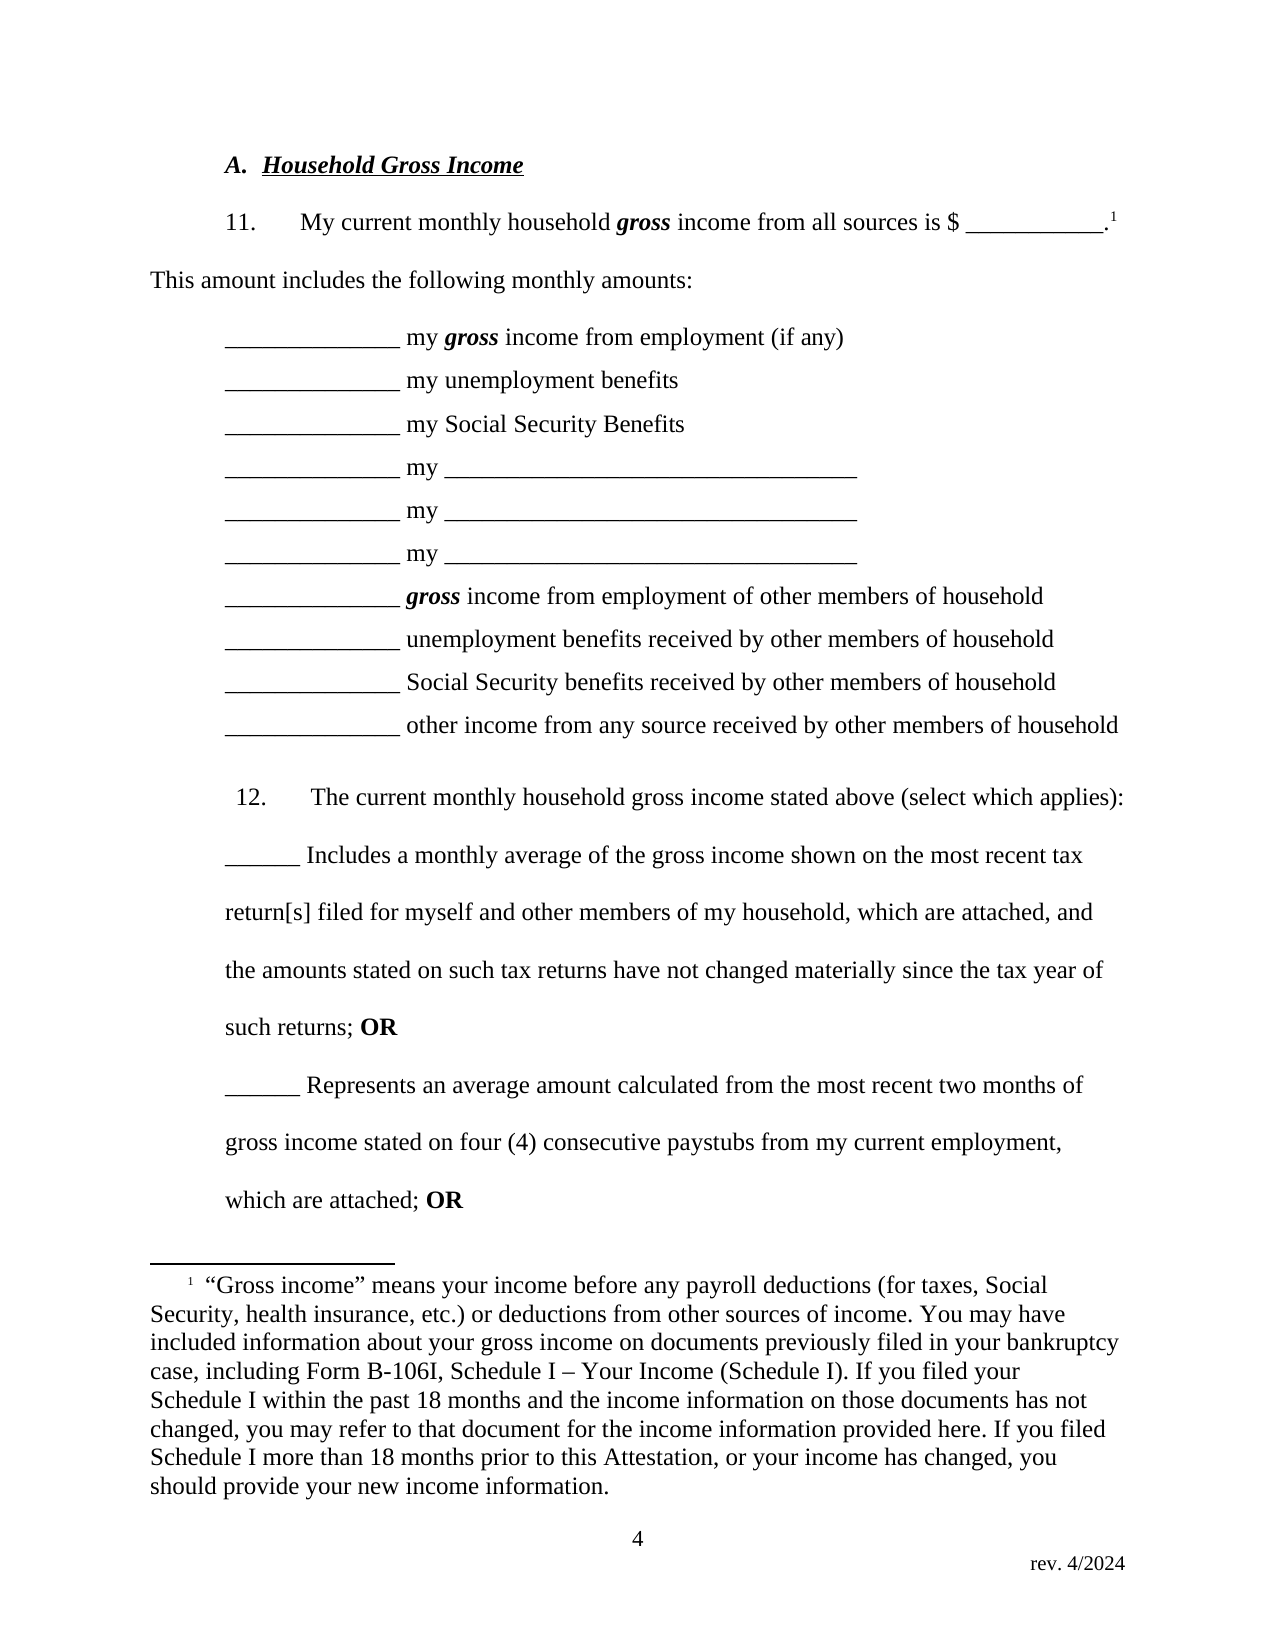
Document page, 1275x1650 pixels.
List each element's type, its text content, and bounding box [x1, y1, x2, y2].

text ______ Represents an average amount calculated from the most recent two months of gross income stated on four (4) consecutive paystubs from my current employment, which are attached; OR [225, 1070, 1125, 1214]
text ______ Includes a monthly average of the gross income shown on the most recent tax return[s] filed for myself and other members of my household, which are attached, and the amounts stated on such tax returns have not changed materially since the tax year of such returns; OR [225, 840, 1125, 1041]
list The current monthly household gross income stated above (select which applies): [235, 782, 1125, 811]
text ______________ my _________________________________ [225, 495, 1125, 524]
text ______________ my unemployment benefits [225, 366, 1125, 394]
text ______________ my Social Security Benefits [225, 409, 1125, 437]
list My current monthly household gross income from all sources is $ ___________. This amount includes the following monthly amounts: [150, 207, 1125, 294]
text ______________ my gross income from employment (if any) [225, 322, 1125, 351]
text ______________ unemployment benefits received by other members of household [225, 624, 1125, 653]
text ______________ gross income from employment of other members of household [225, 581, 1125, 610]
text A. Household Gross Income [225, 150, 1125, 179]
text ______________ other income from any source received by other members of household [225, 711, 1125, 739]
text ______________ Social Security benefits received by other members of household [225, 667, 1125, 696]
text ______________ my _________________________________ [225, 452, 1125, 481]
text ______________ my _________________________________ [225, 538, 1125, 567]
